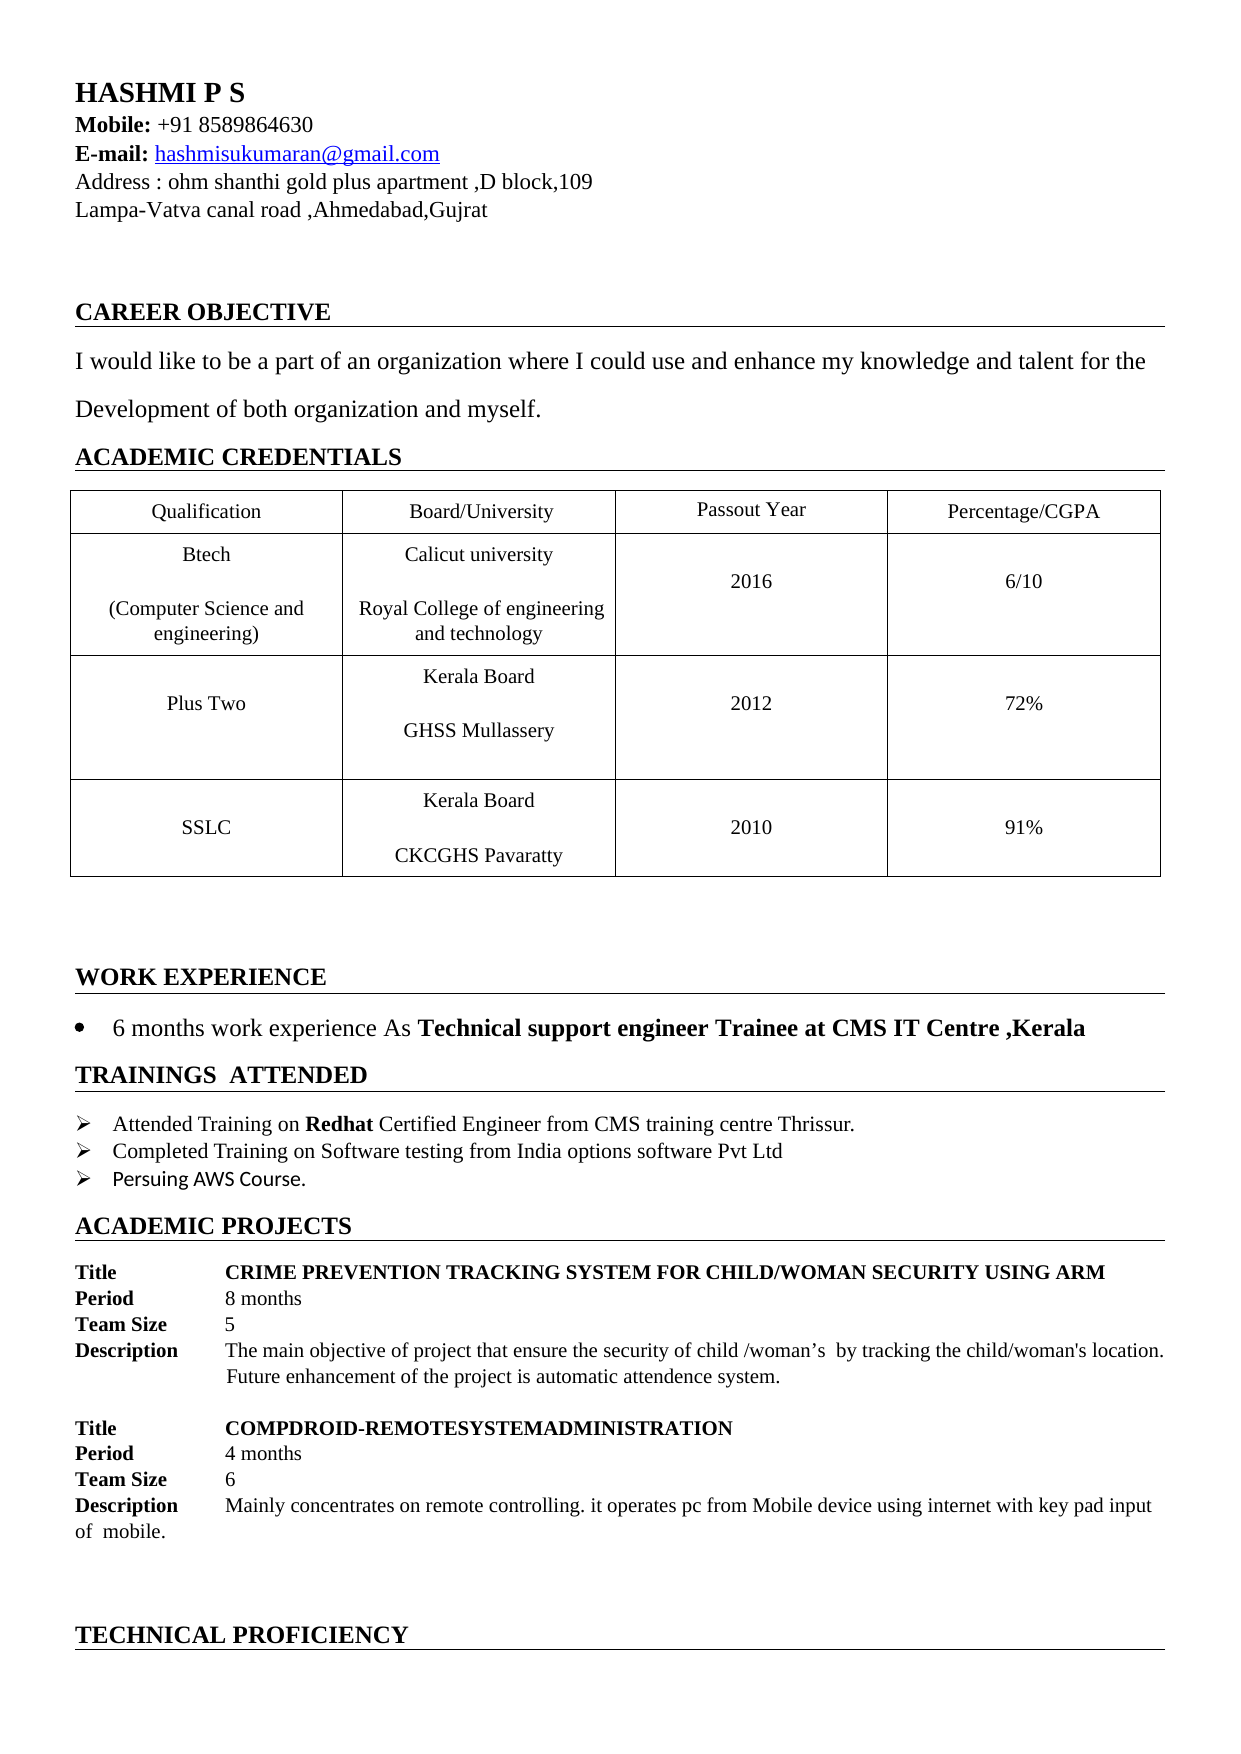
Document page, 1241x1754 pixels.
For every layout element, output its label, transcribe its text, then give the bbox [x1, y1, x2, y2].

text ACADEMIC CREDENTIALS [75, 442, 1165, 470]
table_header Qualification [71, 491, 342, 533]
table_cell 91% [888, 780, 1160, 876]
table_header Percentage/CGPA [888, 491, 1160, 533]
table_cell 2016 [616, 534, 887, 655]
table_cell Plus Two [71, 656, 342, 779]
table_cell 72% [888, 656, 1160, 779]
text Description The main objective of project that ensure the security of child /woman’s by tracking the child/woman's location. [75, 1338, 1165, 1362]
table_cell SSLC [71, 780, 342, 876]
text HASHMI P S [75, 75, 1165, 108]
table_cell 2012 [616, 656, 887, 779]
text TECHNICAL PROFICIENCY [75, 1621, 1165, 1649]
list 6 months work experience As Technical support engineer Trainee at CMS IT Centre ,Kerala [75, 1013, 1165, 1041]
list Completed Training on Software testing from India options software Pvt Ltd [75, 1138, 1165, 1164]
text Team Size 6 [75, 1467, 1165, 1491]
text I would like to be a part of an organization where I could use and enhance my knowledge and talent for the [75, 346, 1165, 375]
text Future enhancement of the project is automatic attendence system. [75, 1363, 1165, 1388]
text E-mail: hashmisukumaran@gmail.com [75, 139, 1165, 166]
text Period 4 months [75, 1441, 1165, 1465]
text Title CRIME PREVENTION TRACKING SYSTEM FOR CHILD/WOMAN SECURITY USING ARM [75, 1260, 1165, 1284]
table_cell 2010 [616, 780, 887, 876]
text Address : ohm shanthi gold plus apartment ,D block,109 [75, 168, 1165, 194]
text Development of both organization and myself. [75, 394, 1165, 423]
table_header Board/University [343, 491, 615, 533]
text CAREER OBJECTIVE [75, 297, 1165, 326]
text Team Size 5 [75, 1312, 1165, 1336]
text ACADEMIC PROJECTS [75, 1211, 1165, 1240]
text Mobile: +91 8589864630 [75, 111, 1165, 137]
list Persuing AWS Course. [75, 1166, 1165, 1192]
text Lampa-Vatva canal road ,Ahmedabad,Gujrat [75, 196, 1165, 223]
table_cell Calicut university Royal College of engineering and technology [343, 534, 615, 655]
table_cell Kerala Board CKCGHS Pavaratty [343, 780, 615, 876]
table_cell Kerala Board GHSS Mullassery [343, 656, 615, 779]
table_cell 6/10 [888, 534, 1160, 655]
text Title COMPDROID-REMOTESYSTEMADMINISTRATION [75, 1415, 1165, 1439]
list Attended Training on Redhat Certified Engineer from CMS training centre Thrissur. [75, 1111, 1165, 1136]
table_header Passout Year [616, 491, 887, 533]
text TRAININGS ATTENDED [75, 1060, 1165, 1091]
table_cell Btech (Computer Science and engineering) [71, 534, 342, 655]
text Description Mainly concentrates on remote controlling. it operates pc from Mobile device using internet with key pad input of mobile. [75, 1493, 1165, 1543]
text Period 8 months [75, 1286, 1165, 1310]
text WORK EXPERIENCE [75, 962, 1165, 993]
